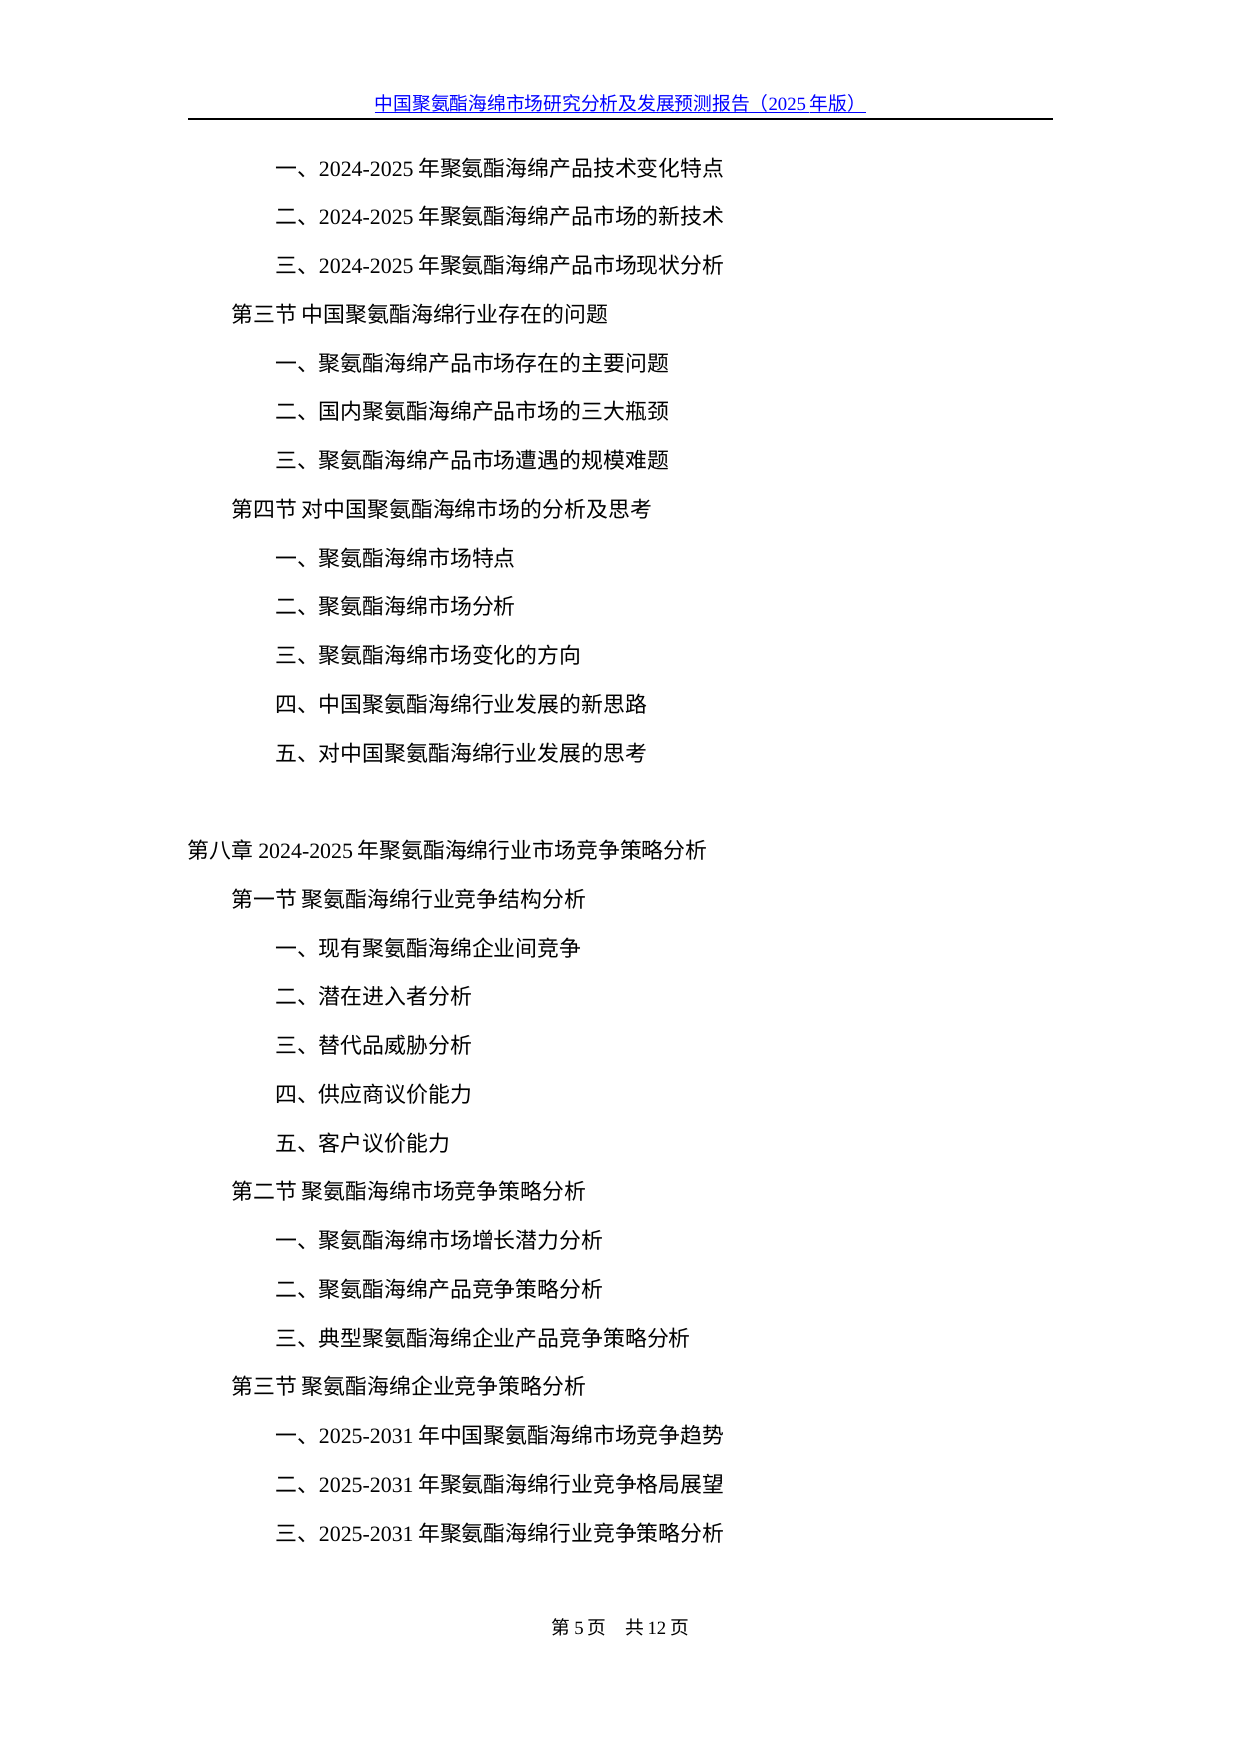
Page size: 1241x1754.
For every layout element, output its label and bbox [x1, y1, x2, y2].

text [187, 150, 1053, 1548]
